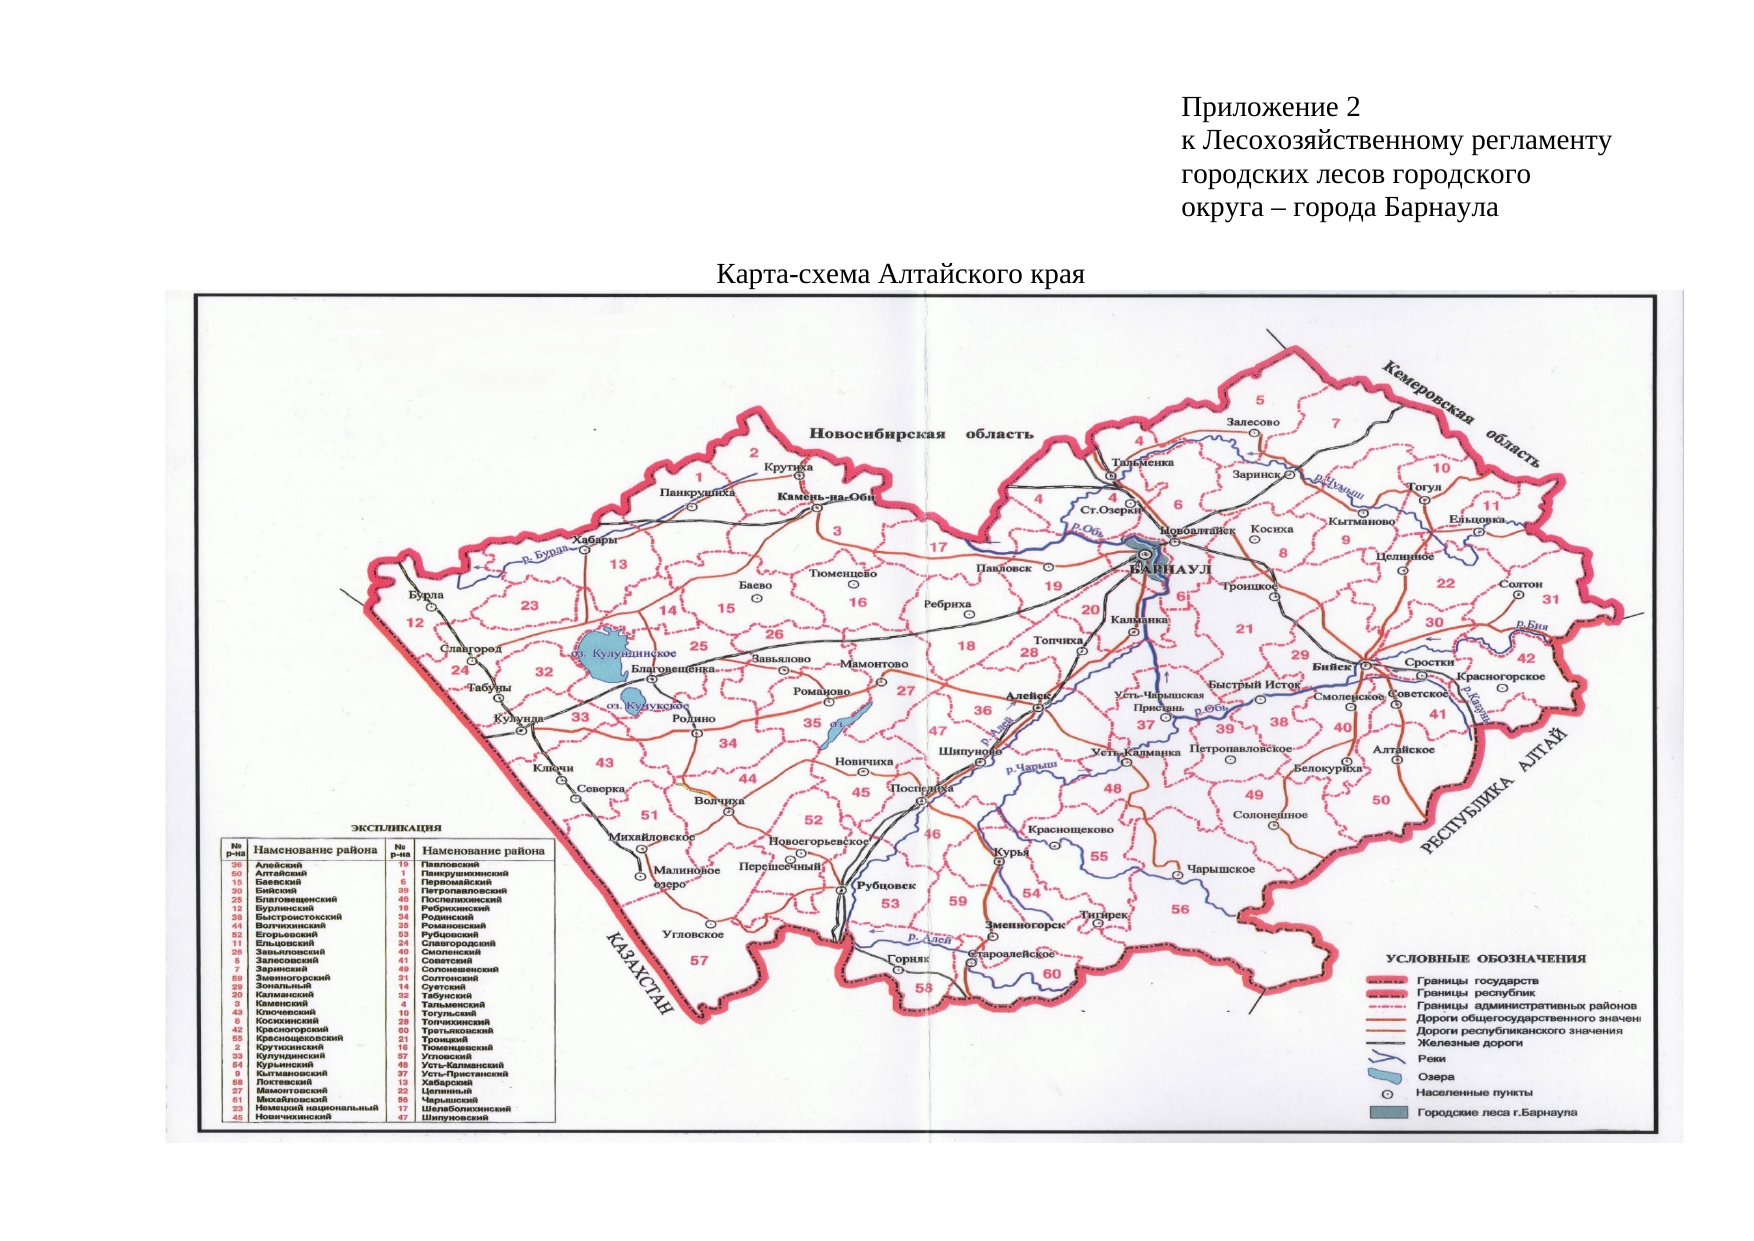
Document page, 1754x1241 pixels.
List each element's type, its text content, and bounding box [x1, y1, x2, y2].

text Приложение 2 [1181, 89, 1683, 122]
text Карта-схема Алтайского края [118, 256, 1683, 290]
text к Лесохозяйственному регламенту городских лесов городского округа – города Барнаула [1181, 122, 1683, 223]
picture [165, 290, 1684, 1143]
